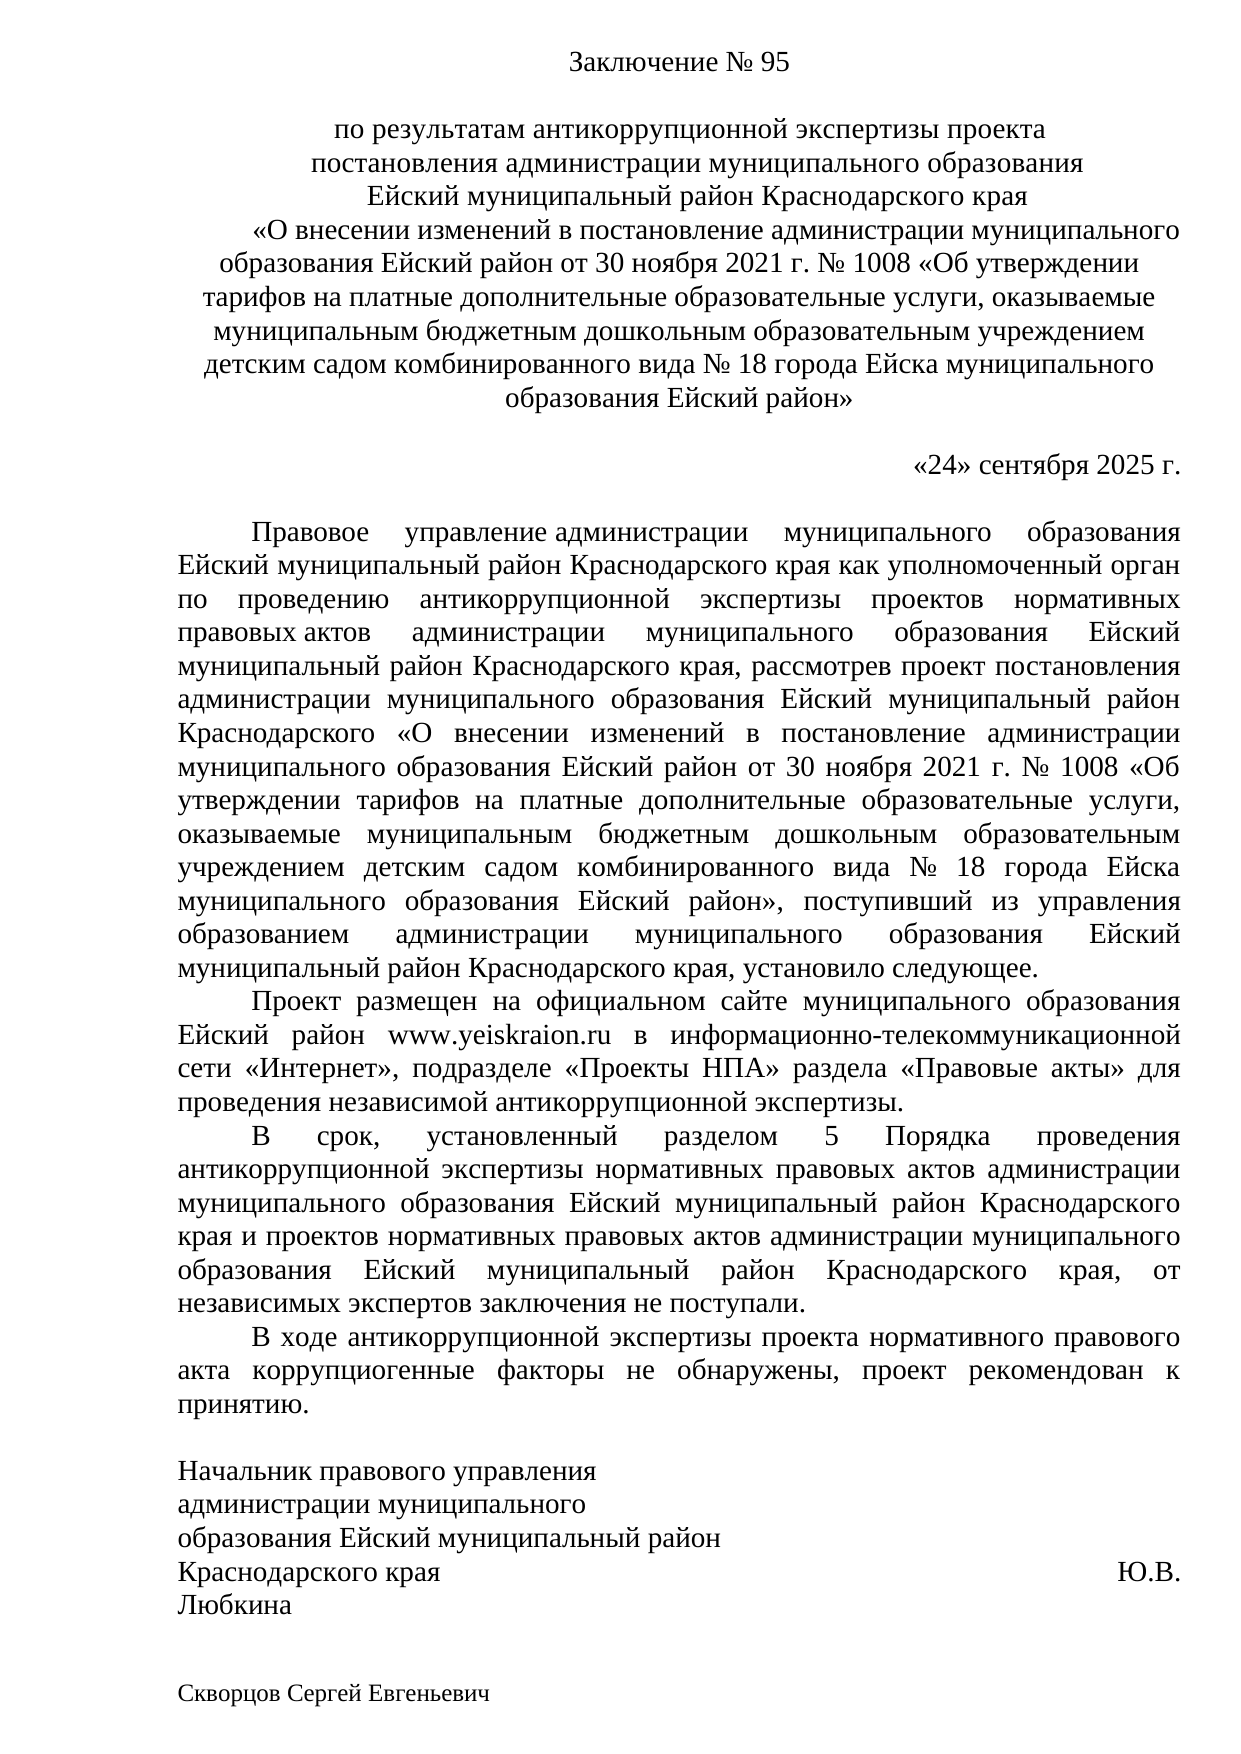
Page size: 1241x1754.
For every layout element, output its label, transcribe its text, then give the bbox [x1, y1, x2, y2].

text образования Ейский муниципальный район Краснодарского края Ю.В. Любкина [177, 1520, 1181, 1621]
text Скворцов Сергей Евгеньевич [177, 1678, 1181, 1707]
text администрации муниципального [177, 1487, 1181, 1520]
text Ейский муниципальный район Краснодарского края [177, 178, 1181, 212]
text Правовое управление администрации муниципального образования Ейский муниципальный район Краснодарского края как уполномоченный орган по проведению антикоррупционной экспертизы проектов нормативных правовых актов администрации муниципального образования Ейский муниципальный район Краснодарского края, рассмотрев проект постановления администрации муниципального образования Ейский муниципальный район Краснодарского «О внесении изменений в постановление администрации муниципального образования Ейский район от 30 ноября 2021 г. № 1008 «Об утверждении тарифов на платные дополнительные образовательные услуги, оказываемые муниципальным бюджетным дошкольным образовательным учреждением детским садом комбинированного вида № 18 города Ейска муниципального образования Ейский район», поступивший из управления образованием администрации муниципального образования Ейский муниципальный район Краснодарского края, установило следующее. [177, 514, 1181, 983]
text Заключение № 95 [177, 44, 1181, 78]
text постановления администрации муниципального образования [177, 145, 1181, 178]
text «О внесении изменений в постановление администрации муниципального образования Ейский район от 30 ноября 2021 г. № 1008 «Об утверждении тарифов на платные дополнительные образовательные услуги, оказываемые муниципальным бюджетным дошкольным образовательным учреждением детским садом комбинированного вида № 18 города Ейска муниципального образования Ейский район» [177, 212, 1181, 413]
text Проект размещен на официальном сайте муниципального образования Ейский район www.yeiskraion.ru в информационно-телекоммуникационной сети «Интернет», подразделе «Проекты НПА» раздела «Правовые акты» для проведения независимой антикоррупционной экспертизы. [177, 983, 1181, 1118]
text Начальник правового управления [177, 1453, 1181, 1487]
text по результатам антикоррупционной экспертизы проекта [177, 111, 1181, 145]
text «24» сентября 2025 г. [177, 447, 1181, 480]
text В срок, установленный разделом 5 Порядка проведения антикоррупционной экспертизы нормативных правовых актов администрации муниципального образования Ейский муниципальный район Краснодарского края и проектов нормативных правовых актов администрации муниципального образования Ейский муниципальный район Краснодарского края, от независимых экспертов заключения не поступали. [177, 1118, 1181, 1319]
text В ходе антикоррупционной экспертизы проекта нормативного правового акта коррупциогенные факторы не обнаружены, проект рекомендован к принятию. [177, 1319, 1181, 1419]
